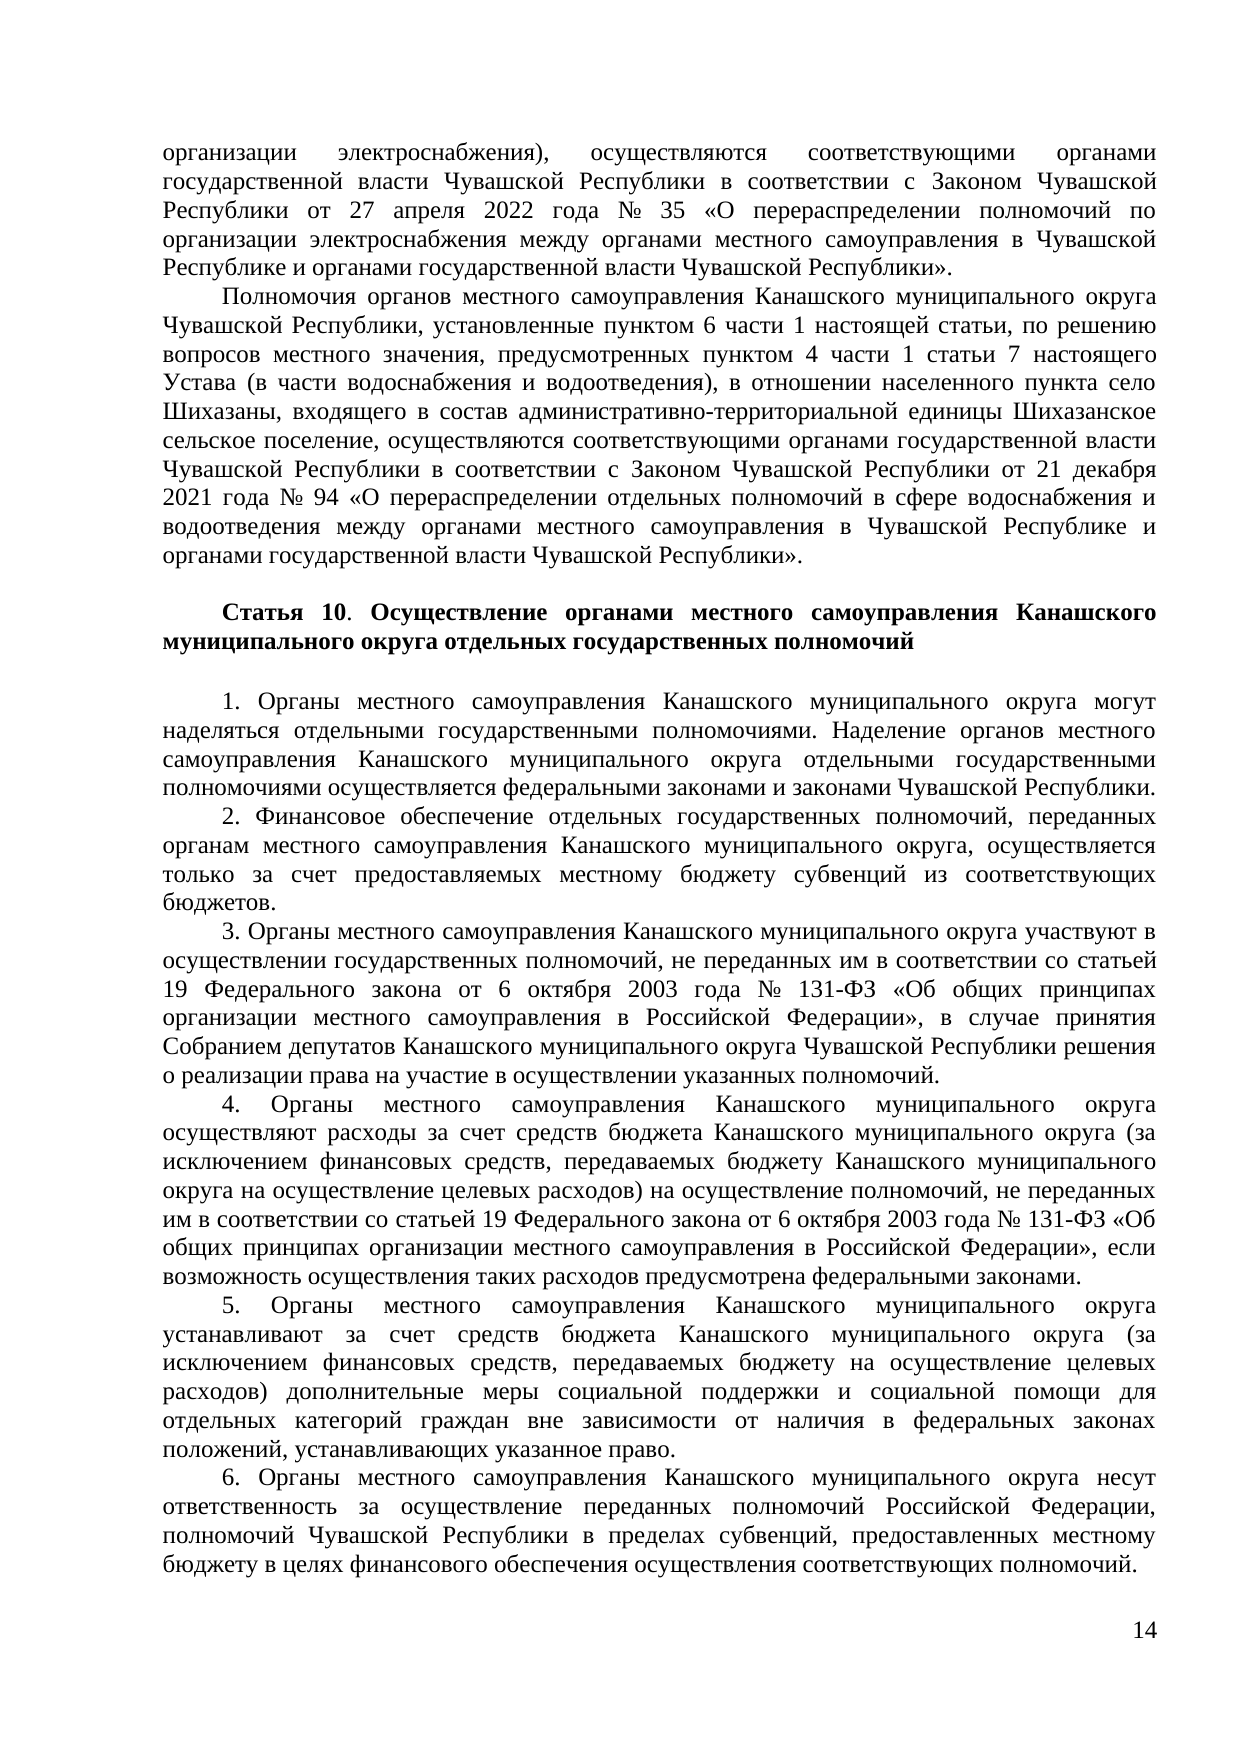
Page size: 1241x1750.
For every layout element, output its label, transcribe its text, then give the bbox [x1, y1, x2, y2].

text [162, 137, 1157, 281]
text 6. Органы местного самоуправления Канашского муниципального округа несут ответственность за осуществление переданных полномочий Российской Федерации, полномочий Чувашской Республики в пределах субвенций, предоставленных местному бюджету в целях финансового обеспечения осуществления соответствующих полномочий. [162, 1462, 1157, 1577]
text 3. Органы местного самоуправления Канашского муниципального округа участвуют в осуществлении государственных полномочий, не переданных им в соответствии со статьей 19 Федерального закона от 6 октября 2003 года № 131-ФЗ «Об общих принципах организации местного самоуправления в Российской Федерации», в случае принятия Собранием депутатов Канашского муниципального округа Чувашской Республики решения о реализации права на участие в осуществлении указанных полномочий. [162, 916, 1157, 1089]
text Полномочия органов местного самоуправления Канашского муниципального округа Чувашской Республики, установленные пунктом 6 части 1 настоящей статьи, по решению вопросов местного значения, предусмотренных пунктом 4 части 1 статьи 7 настоящего Устава (в части водоснабжения и водоотведения), в отношении населенного пункта село Шихазаны, входящего в состав административно-территориальной единицы Шихазанское сельское поселение, осуществляются соответствующими органами государственной власти Чувашской Республики в соответствии с Законом Чувашской Республики от 21 декабря 2021 года № 94 «О перераспределении отдельных полномочий в сфере водоснабжения и водоотведения между органами местного самоуправления в Чувашской Республике и органами государственной власти Чувашской Республики». [162, 281, 1157, 569]
text 1. Органы местного самоуправления Канашского муниципального округа могут наделяться отдельными государственными полномочиями. Наделение органов местного самоуправления Канашского муниципального округа отдельными государственными полномочиями осуществляется федеральными законами и законами Чувашской Республики. [162, 686, 1157, 801]
text 4. Органы местного самоуправления Канашского муниципального округа осуществляют расходы за счет средств бюджета Канашского муниципального округа (за исключением финансовых средств, передаваемых бюджету Канашского муниципального округа на осуществление целевых расходов) на осуществление полномочий, не переданных им в соответствии со статьей 19 Федерального закона от 6 октября 2003 года № 131-ФЗ «Об общих принципах организации местного самоуправления в Российской Федерации», если возможность осуществления таких расходов предусмотрена федеральными законами. [162, 1089, 1157, 1290]
text 2. Финансовое обеспечение отдельных государственных полномочий, переданных органам местного самоуправления Канашского муниципального округа, осуществляется только за счет предоставляемых местному бюджету субвенций из соответствующих бюджетов. [162, 801, 1157, 916]
text Статья 10. Осуществление органами местного самоуправления Канашского муниципального округа отдельных государственных полномочий [162, 597, 1157, 655]
text 5. Органы местного самоуправления Канашского муниципального округа устанавливают за счет средств бюджета Канашского муниципального округа (за исключением финансовых средств, передаваемых бюджету на осуществление целевых расходов) дополнительные меры социальной поддержки и социальной помощи для отдельных категорий граждан вне зависимости от наличия в федеральных законах положений, устанавливающих указанное право. [162, 1290, 1157, 1462]
